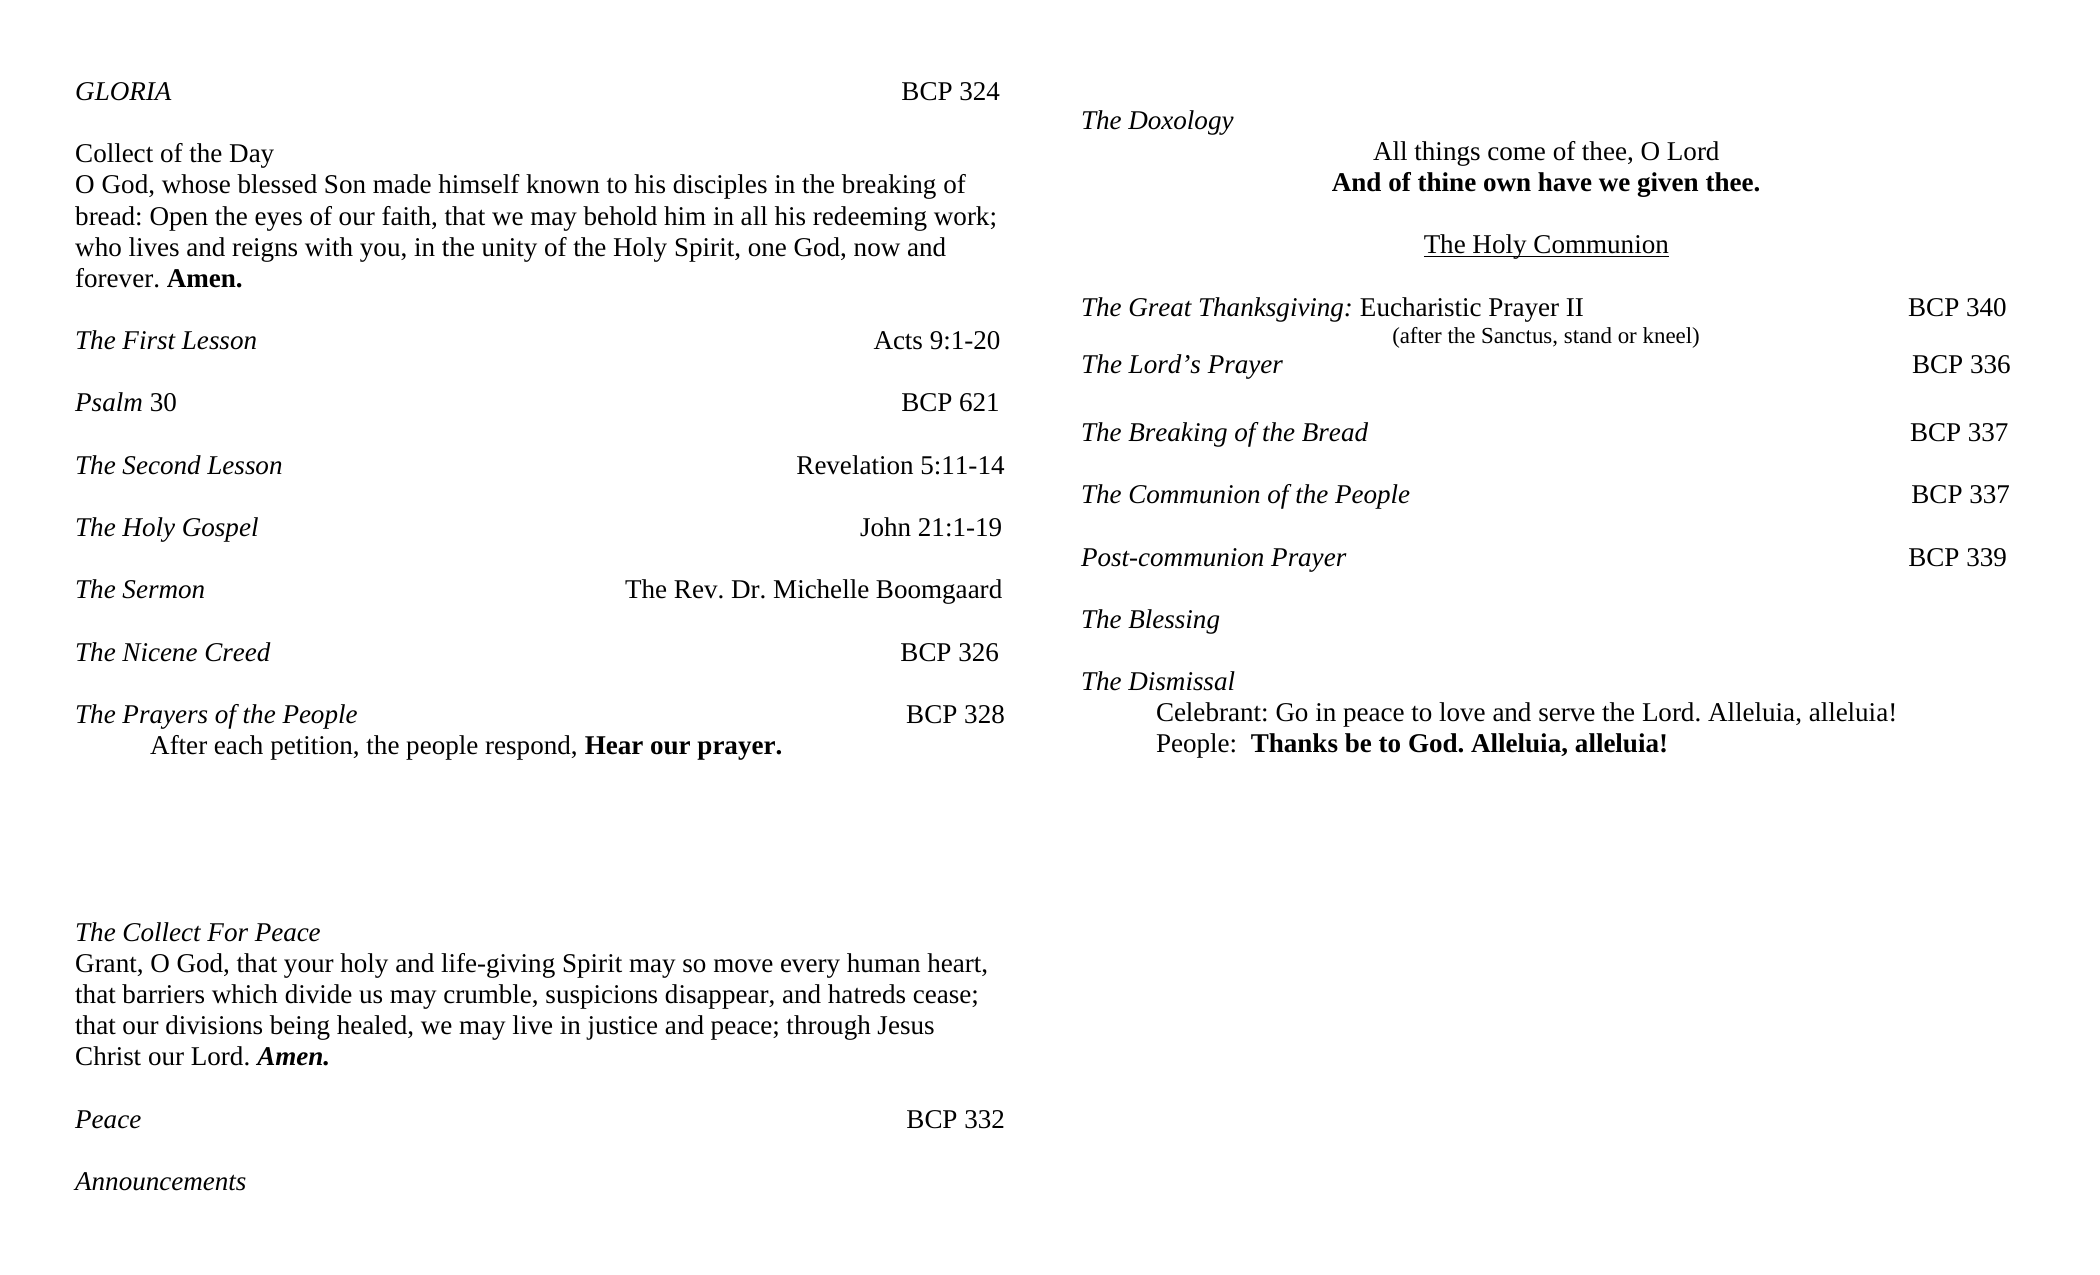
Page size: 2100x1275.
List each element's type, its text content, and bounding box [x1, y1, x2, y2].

text The Prayers of the People BCP 328 [75, 698, 1006, 729]
text Announcements [75, 1165, 1006, 1196]
text All things come of thee, O Lord [1081, 135, 2011, 166]
text And of thine own have we given thee. [1081, 166, 2011, 197]
text The Doxology [1081, 104, 2011, 135]
text The Collect For Peace [75, 916, 1006, 947]
text The Breaking of the Bread BCP 337 [1081, 416, 2011, 447]
text GLORIA BCP 324 [75, 75, 1006, 106]
text The Communion of the People BCP 337 [1081, 478, 2011, 509]
text Post-communion Prayer BCP 339 [1081, 541, 2011, 572]
text The First Lesson Acts 9:1-20 [75, 324, 1006, 355]
subtitle The Holy Gospel John 21:1-19 [75, 511, 1006, 542]
text Peace BCP 332 [75, 1103, 1006, 1134]
text After each petition, the people respond, Hear our prayer. [150, 729, 1006, 760]
text O God, whose blessed Son made himself known to his disciples in the breaking of bread: Open the eyes of our faith, that we may behold him in all his redeeming work; who lives and reigns with you, in the unity of the Holy Spirit, one God, now and forever. Amen. [75, 168, 1006, 293]
text The Great Thanksgiving: Eucharistic Prayer II BCP 340 [1081, 291, 2011, 322]
text The Holy Communion [1081, 228, 2011, 259]
text Collect of the Day [75, 137, 1006, 168]
subtitle The Second Lesson Revelation 5:11-14 [75, 449, 1006, 480]
subtitle Celebrant: Go in peace to love and serve the Lord. Alleluia, alleluia! [1081, 696, 2011, 728]
text (after the Sanctus, stand or kneel) [1081, 322, 2011, 348]
text Grant, O God, that your holy and life-giving Spirit may so move every human heart, that barriers which divide us may crumble, suspicions disappear, and hatreds cease; that our divisions being healed, we may live in justice and peace; through Jesus Christ our Lord. Amen. [75, 947, 1006, 1072]
subtitle The Dismissal [1081, 665, 2011, 696]
text The Nicene Creed BCP 326 [75, 636, 1006, 667]
text The Sermon The Rev. Dr. Michelle Boomgaard [75, 573, 1006, 604]
subtitle The Lord’s Prayer BCP 336 [1081, 348, 2011, 379]
text The Blessing [1081, 603, 2011, 634]
text Psalm 30 BCP 621 [75, 386, 1006, 418]
subtitle People: Thanks be to God. Alleluia, alleluia! [1081, 728, 2011, 759]
